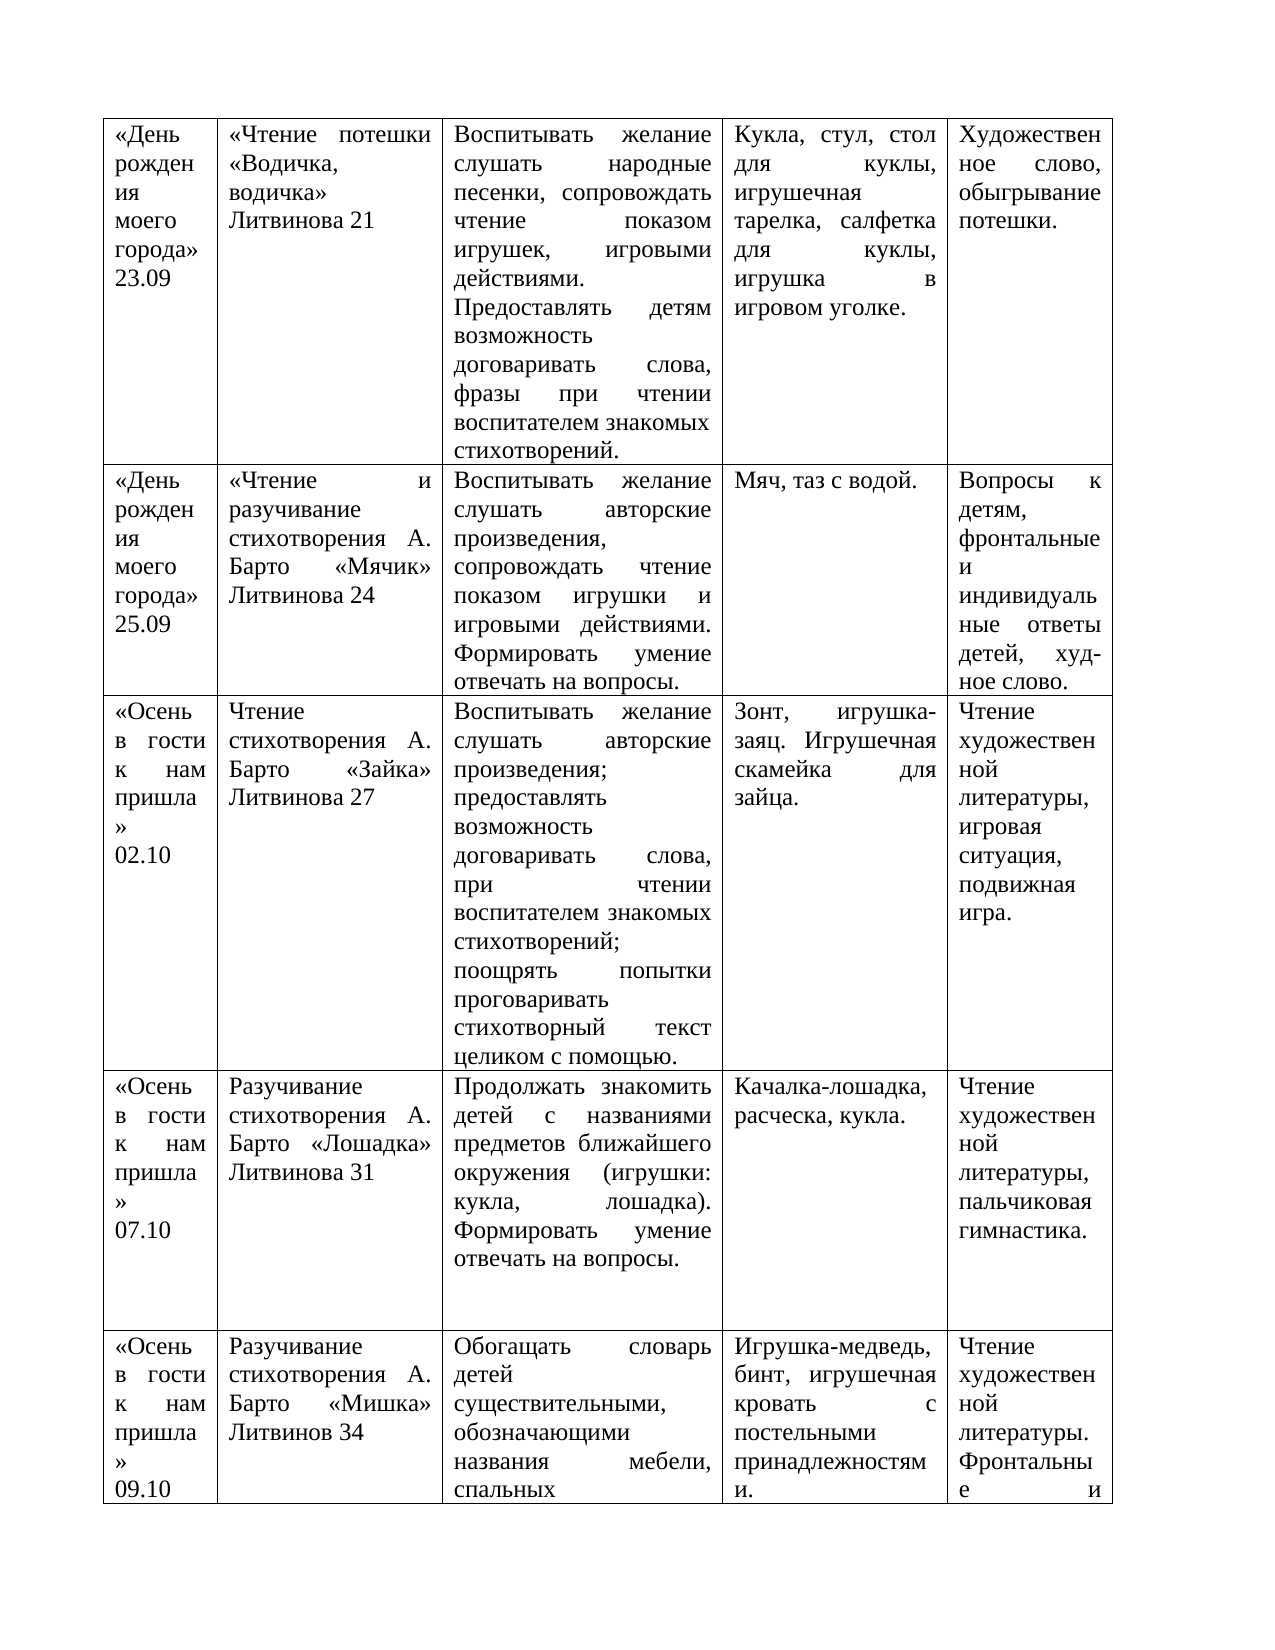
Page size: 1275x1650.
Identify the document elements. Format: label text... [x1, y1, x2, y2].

table_cell Воспитывать желание слушать авторские произведения, сопровождать чтение показом игрушки и игровыми действиями. Формировать умение отвечать на вопросы. [443, 465, 722, 695]
table_cell Чтение художественной литературы, пальчиковая гимнастика. [948, 1071, 1112, 1330]
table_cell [723, 1331, 947, 1503]
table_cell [443, 1331, 722, 1503]
table_cell Кукла, стул, стол для куклы, игрушечная тарелка, салфетка для куклы, игрушка в игровом уголке. [723, 119, 947, 464]
table_cell «Осень в гости к нам пришла» 07.10 [104, 1071, 217, 1330]
table_cell «Чтение потешки «Водичка, водичка» Литвинова 21 [218, 119, 442, 464]
table_cell «Осень в гости к нам пришла» 02.10 [104, 696, 217, 1070]
table_cell Воспитывать желание слушать авторские произведения; предоставлять возможность договаривать слова, при чтении воспитателем знакомых стихотворений; поощрять попытки проговаривать стихотворный текст целиком с помощью. [443, 696, 722, 1070]
table_cell Воспитывать желание слушать народные песенки, сопровождать чтение показом игрушек, игровыми действиями. Предоставлять детям возможность договаривать слова, фразы при чтении воспитателем знакомых стихотворений. [443, 119, 722, 464]
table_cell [104, 1331, 217, 1503]
table_cell «День рождения моего города» 23.09 [104, 119, 217, 464]
table_cell Продолжать знакомить детей с названиями предметов ближайшего окружения (игрушки: кукла, лошадка). Формировать умение отвечать на вопросы. [443, 1071, 722, 1330]
table_cell Качалка-лошадка, расческа, кукла. [723, 1071, 947, 1330]
table_cell «День рождения моего города» 25.09 [104, 465, 217, 695]
table_cell «Чтение и разучивание стихотворения А. Барто «Мячик» Литвинова 24 [218, 465, 442, 695]
table_cell Чтение стихотворения А. Барто «Зайка» Литвинова 27 [218, 696, 442, 1070]
table_cell Разучивание стихотворения А. Барто «Лошадка» Литвинова 31 [218, 1071, 442, 1330]
table_cell Зонт, игрушка-заяц. Игрушечная скамейка для зайца. [723, 696, 947, 1070]
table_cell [948, 1331, 1112, 1503]
table_cell Художественное слово, обыгрывание потешки. [948, 119, 1112, 464]
table_cell Мяч, таз с водой. [723, 465, 947, 695]
table_cell Чтение художественной литературы, игровая ситуация, подвижная игра. [948, 696, 1112, 1070]
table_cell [218, 1331, 442, 1503]
table_cell Вопросы к детям, фронтальные и индивидуальные ответы детей, худ-ное слово. [948, 465, 1112, 695]
